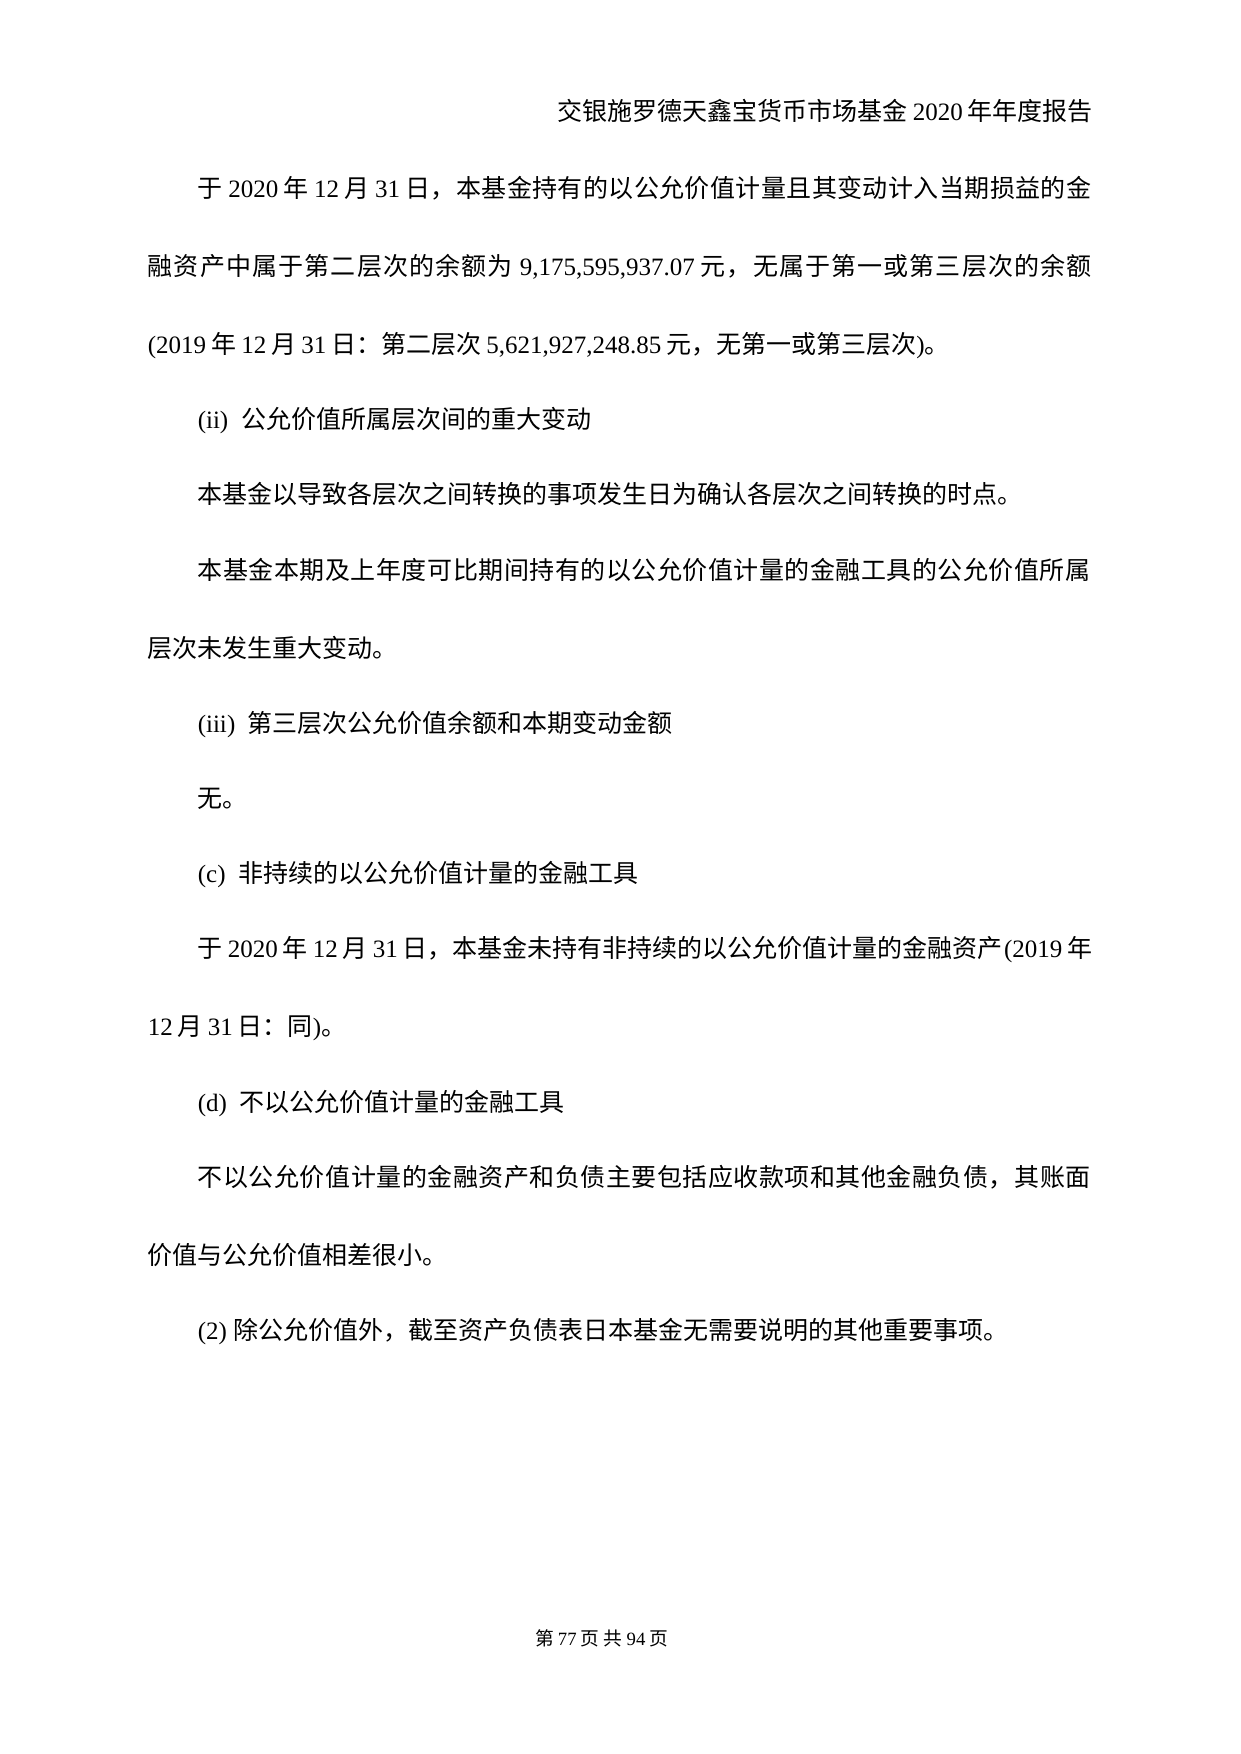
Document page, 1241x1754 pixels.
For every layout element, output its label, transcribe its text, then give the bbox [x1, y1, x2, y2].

text (iii) 第三层次公允价值余额和本期变动金额 [148, 689, 1092, 754]
text 本基金本期及上年度可比期间持有的以公允价值计量的金融工具的公允价值所属层次未发生重大变动。 [148, 536, 1092, 679]
text 不以公允价值计量的金融资产和负债主要包括应收款项和其他金融负债，其账面价值与公允价值相差很小。 [148, 1143, 1092, 1286]
text (c) 非持续的以公允价值计量的金融工具 [148, 839, 1092, 904]
text 本基金以导致各层次之间转换的事项发生日为确认各层次之间转换的时点。 [148, 461, 1092, 526]
text 于2020年12月31日，本基金未持有非持续的以公允价值计量的金融资产(2019年12月31日：同)。 [148, 914, 1092, 1057]
text (ii) 公允价值所属层次间的重大变动 [148, 385, 1092, 450]
text (d) 不以公允价值计量的金融工具 [148, 1068, 1092, 1133]
text (2) 除公允价值外，截至资产负债表日本基金无需要说明的其他重要事项。 [148, 1296, 1092, 1361]
text 于2020年12月31日，本基金持有的以公允价值计量且其变动计入当期损益的金融资产中属于第二层次的余额为9,175,595,937.07元，无属于第一或第三层次的余额(2019年12月31日：第二层次5,621,927,248.85元，无第一或第三层次)。 [148, 154, 1092, 375]
text 无。 [148, 764, 1092, 829]
